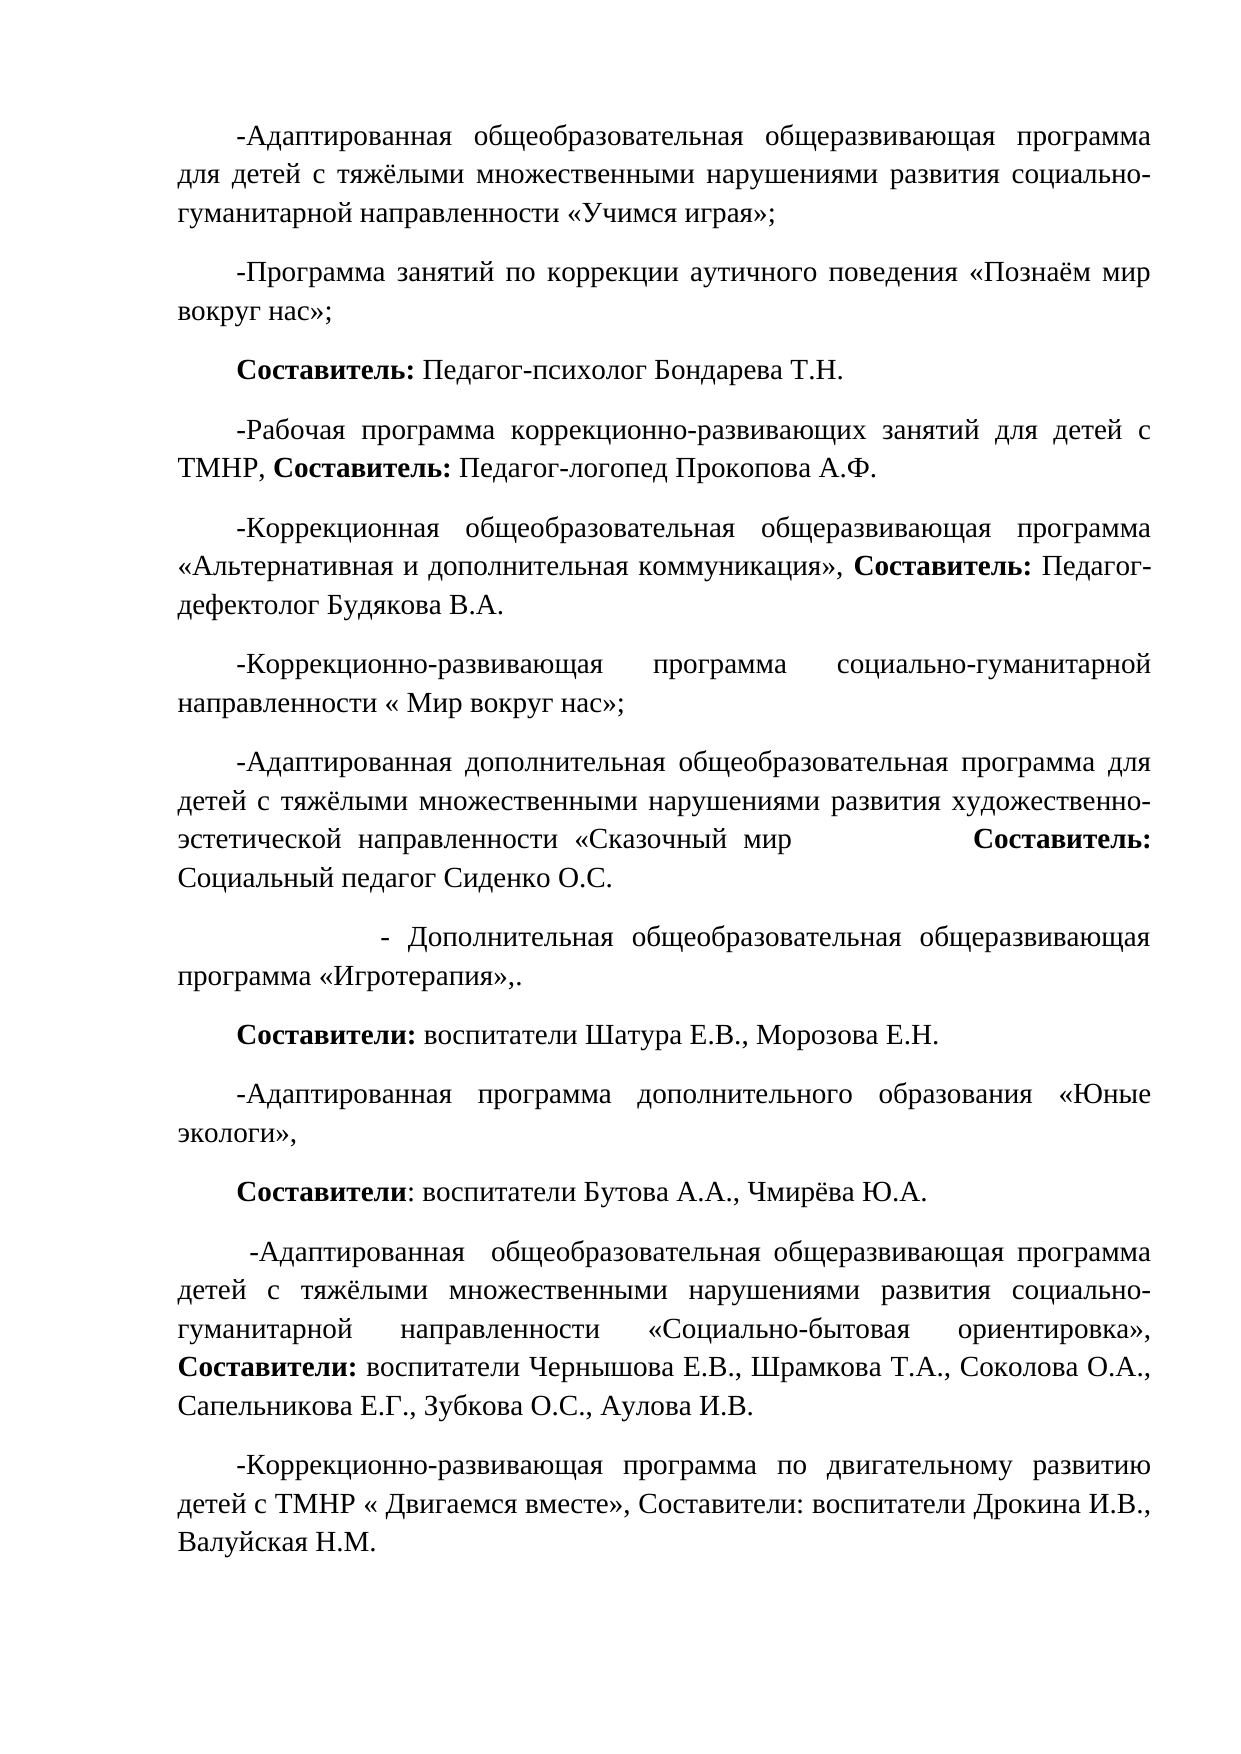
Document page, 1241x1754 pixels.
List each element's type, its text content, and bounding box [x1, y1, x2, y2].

text -Адаптированная общеобразовательная общеразвивающая программа для детей с тяжёлыми множественными нарушениями развития социально-гуманитарной направленности «Учимся играя»; [177, 118, 1152, 229]
text -Рабочая программа коррекционно-развивающих занятий для детей с ТМНР, Составитель: Педагог-логопед Прокопова А.Ф. [177, 412, 1152, 484]
text -Адаптированная программа дополнительного образования «Юные экологи», [177, 1076, 1152, 1148]
text Составитель: Педагог-психолог Бондарева Т.Н. [177, 352, 1152, 386]
text -Адаптированная дополнительная общеобразовательная программа для детей с тяжёлыми множественными нарушениями развития художественно-эстетической направленности «Сказочный мир Составитель: Социальный педагог Сиденко О.С. [177, 744, 1152, 893]
text -Коррекционная общеобразовательная общеразвивающая программа «Альтернативная и дополнительная коммуникация», Составитель: Педагог-дефектолог Будякова В.А. [177, 510, 1152, 620]
text -Коррекционно-развивающая программа социально-гуманитарной направленности « Мир вокруг нас»; [177, 646, 1152, 718]
text Составители: воспитатели Бутова А.А., Чмирёва Ю.А. [177, 1174, 1152, 1208]
text -Коррекционно-развивающая программа по двигательному развитию детей с ТМНР « Двигаемся вместе», Составители: воспитатели Дрокина И.В., Валуйская Н.М. [177, 1447, 1152, 1558]
text - Дополнительная общеобразовательная общеразвивающая программа «Игротерапия»,. [177, 919, 1152, 991]
text -Адаптированная общеобразовательная общеразвивающая программа детей с тяжёлыми множественными нарушениями развития социально-гуманитарной направленности «Социально-бытовая ориентировка», Составители: воспитатели Чернышова Е.В., Шрамкова Т.А., Соколова О.А., Сапельникова Е.Г., Зубкова О.С., Аулова И.В. [177, 1234, 1152, 1421]
text Составители: воспитатели Шатура Е.В., Морозова Е.Н. [177, 1017, 1152, 1051]
text -Программа занятий по коррекции аутичного поведения «Познаём мир вокруг нас»; [177, 254, 1152, 327]
